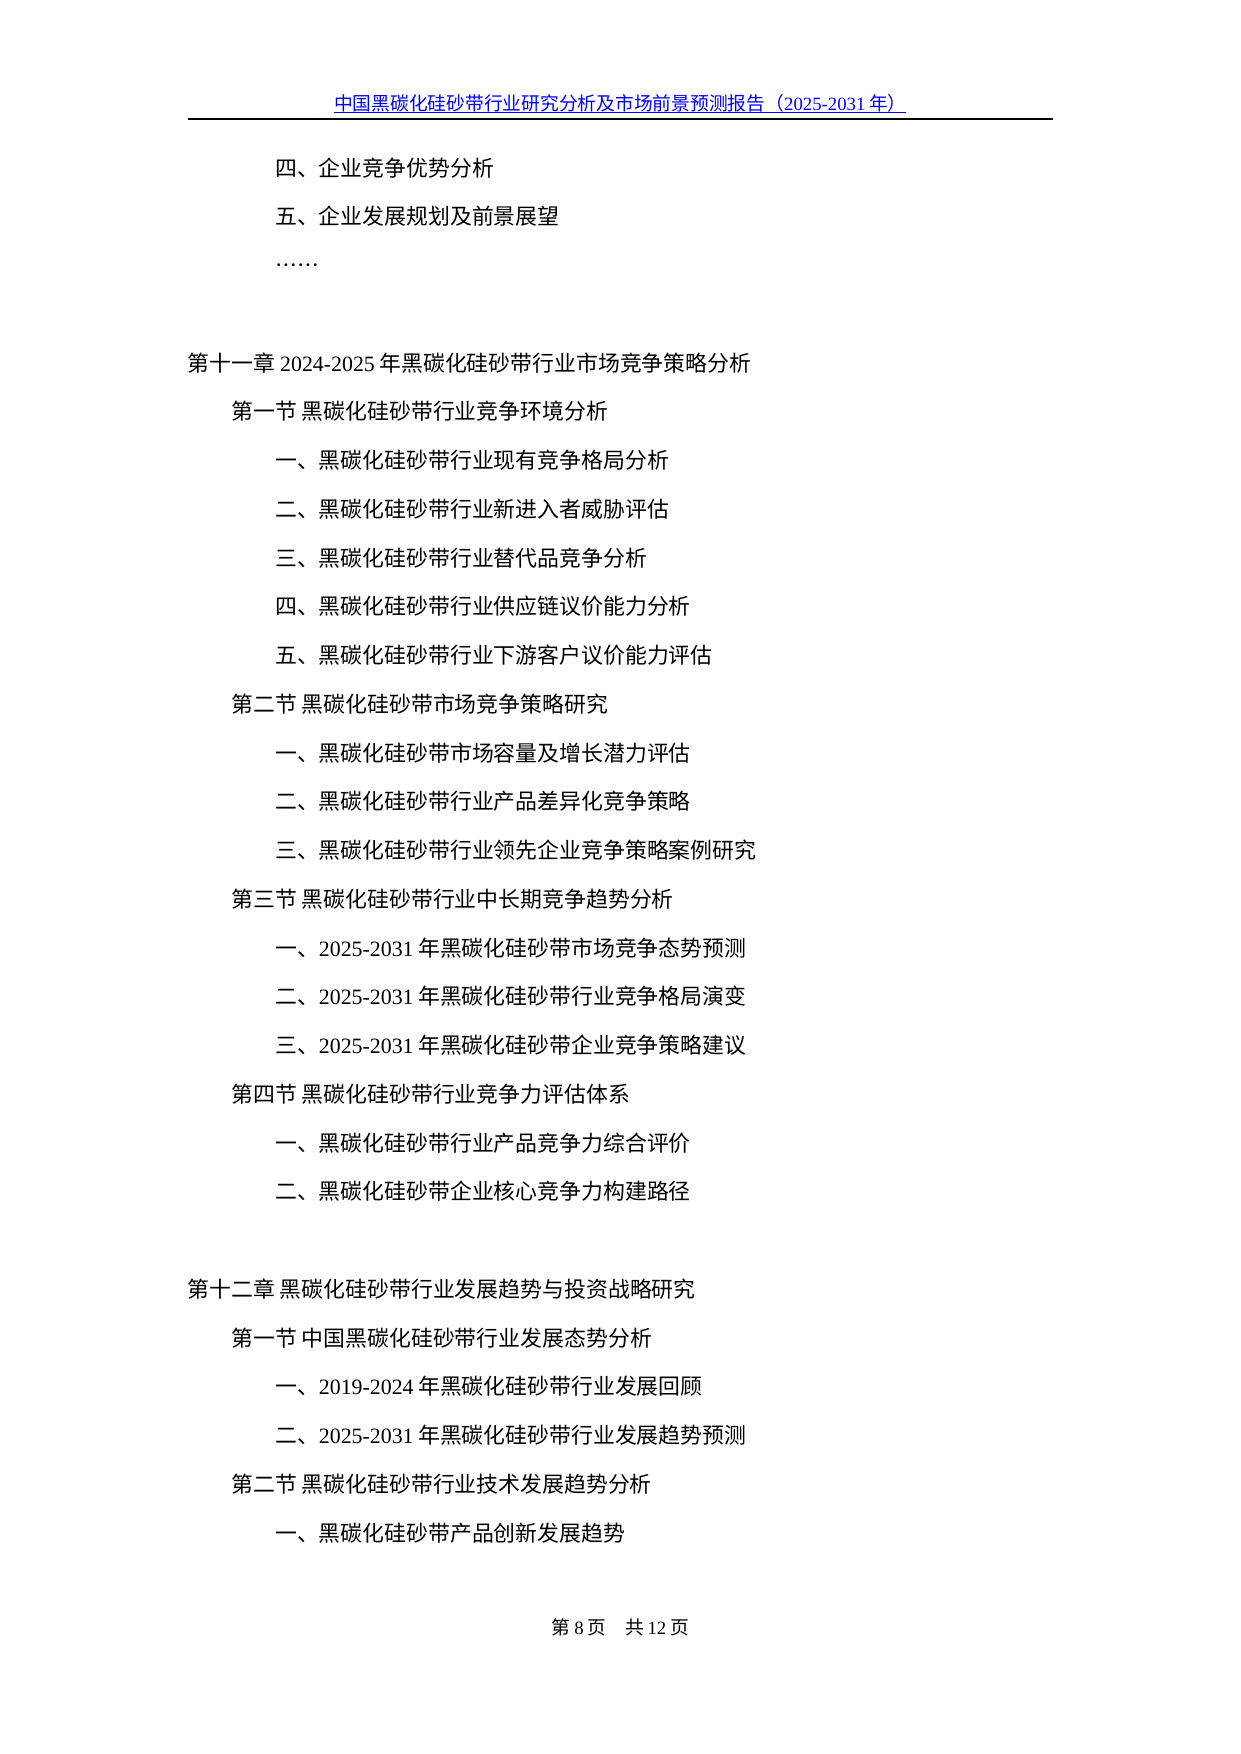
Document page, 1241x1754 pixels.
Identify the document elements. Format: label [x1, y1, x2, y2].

text [187, 150, 1053, 1548]
